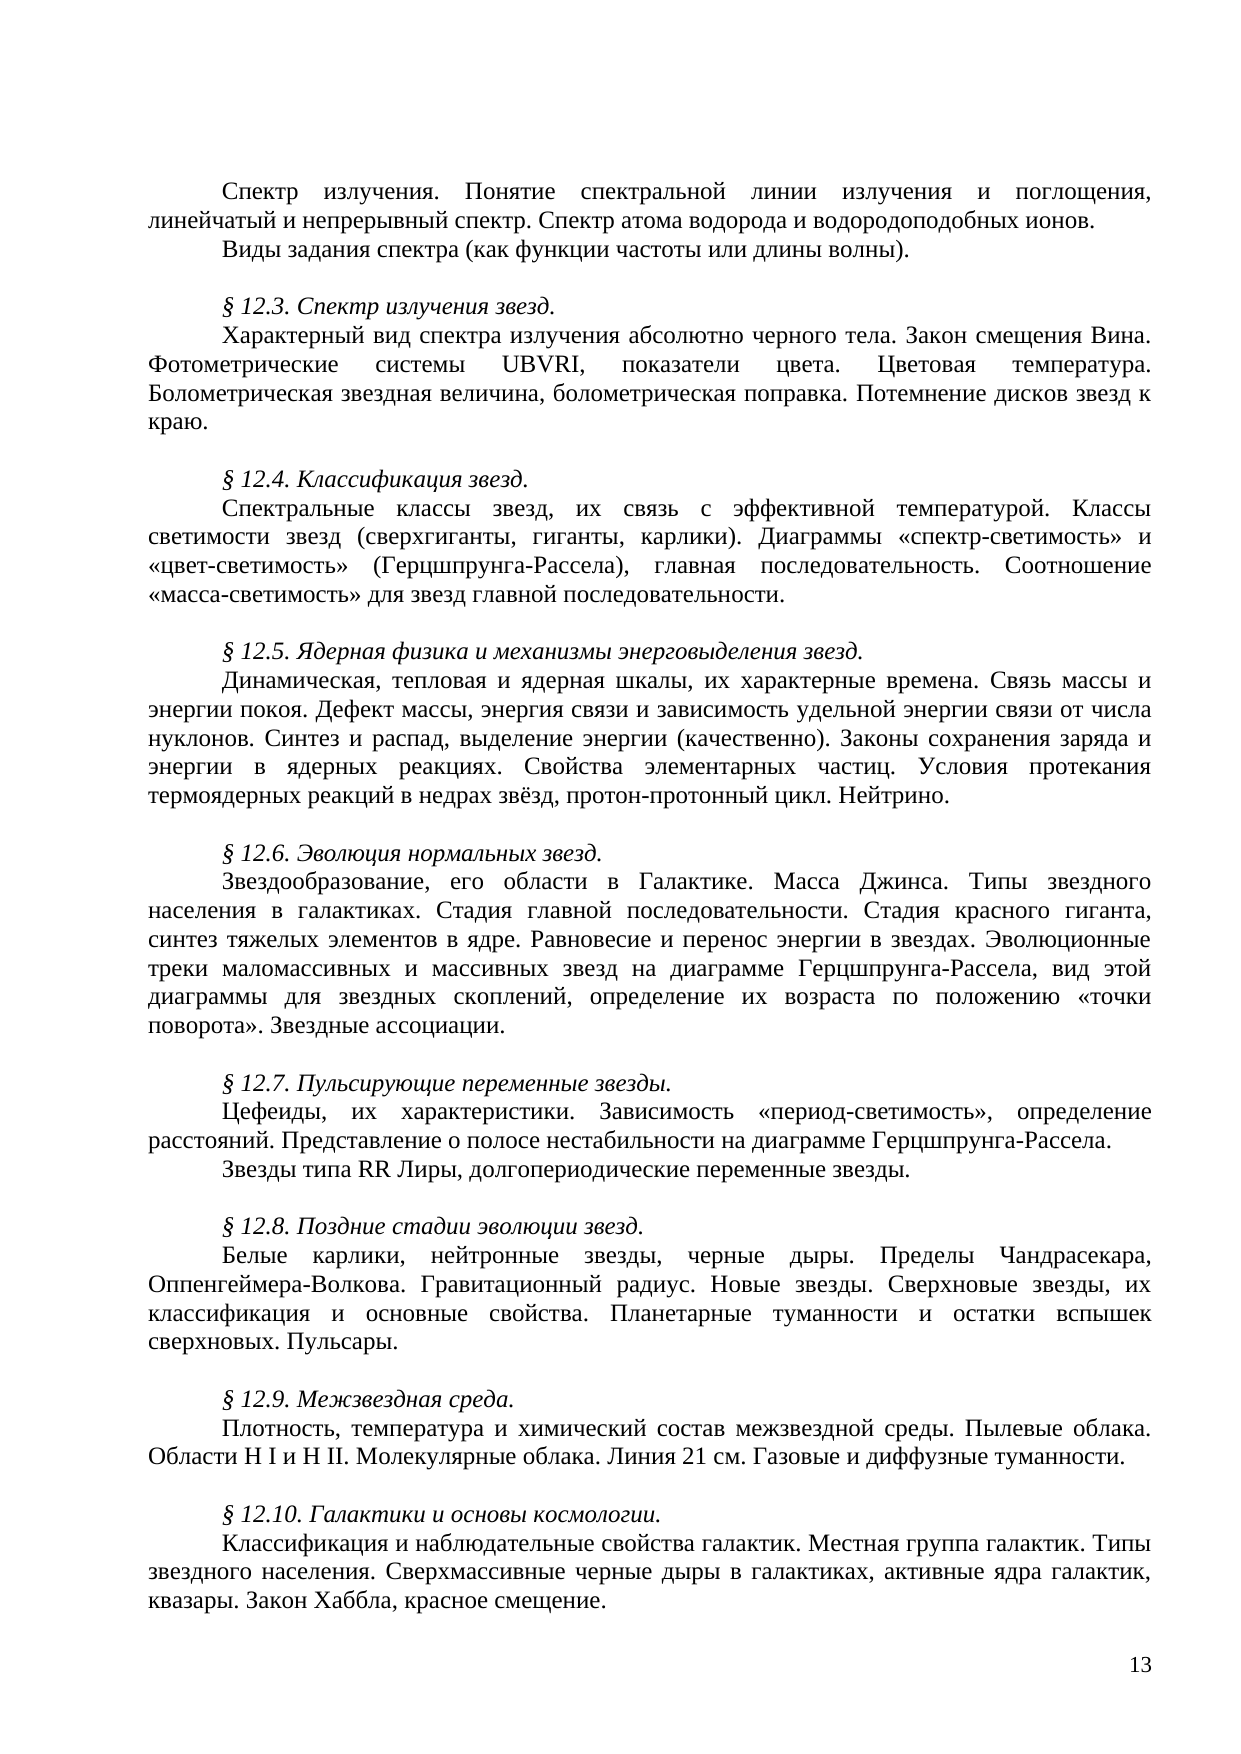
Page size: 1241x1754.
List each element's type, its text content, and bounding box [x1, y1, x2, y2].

text § 12.5. Ядерная физика и механизмы энерговыделения звезд. [148, 636, 1152, 665]
text Виды задания спектра (как функции частоты или длины волны). [148, 234, 1152, 263]
text Плотность, температура и химический состав межзвездной среды. Пылевые облака. Области H I и H II. Молекулярные облака. Линия 21 см. Газовые и диффузные туманности. [148, 1413, 1152, 1470]
text Звездообразование, его области в Галактике. Масса Джинса. Типы звездного населения в галактиках. Стадия главной последовательности. Стадия красного гиганта, синтез тяжелых элементов в ядре. Равновесие и перенос энергии в звездах. Эволюционные треки маломассивных и массивных звезд на диаграмме Герцшпрунга-Рассела, вид этой диаграммы для звездных скоплений, определение их возраста по положению «точки поворота». Звездные ассоциации. [148, 866, 1152, 1039]
text Звезды типа RR Лиры, долгопериодические переменные звезды. [148, 1154, 1152, 1183]
text § 12.10. Галактики и основы космологии. [148, 1499, 1152, 1528]
text Характерный вид спектра излучения абсолютно черного тела. Закон смещения Вина. Фотометрические системы UBVRI, показатели цвета. Цветовая температура. Болометрическая звездная величина, болометрическая поправка. Потемнение дисков звезд к краю. [148, 320, 1152, 435]
text § 12.4. Классификация звезд. [148, 464, 1152, 493]
text Классификация и наблюдательные свойства галактик. Местная группа галактик. Типы звездного населения. Сверхмассивные черные дыры в галактиках, активные ядра галактик, квазары. Закон Хаббла, красное смещение. [148, 1528, 1152, 1614]
text Спектральные классы звезд, их связь с эффективной температурой. Классы светимости звезд (сверхгиганты, гиганты, карлики). Диаграммы «спектр-светимость» и «цвет-светимость» (Герцшпрунга-Рассела), главная последовательность. Соотношение «масса-светимость» для звезд главной последовательности. [148, 493, 1152, 608]
text Динамическая, тепловая и ядерная шкалы, их характерные времена. Связь массы и энергии покоя. Дефект массы, энергия связи и зависимость удельной энергии связи от числа нуклонов. Синтез и распад, выделение энергии (качественно). Законы сохранения заряда и энергии в ядерных реакциях. Свойства элементарных частиц. Условия протекания термоядерных реакций в недрах звёзд, протон-протонный цикл. Нейтрино. [148, 665, 1152, 809]
text § 12.6. Эволюция нормальных звезд. [148, 838, 1152, 866]
text § 12.8. Поздние стадии эволюции звезд. [148, 1211, 1152, 1240]
text § 12.9. Межзвездная среда. [148, 1384, 1152, 1413]
text Цефеиды, их характеристики. Зависимость «период-светимость», определение расстояний. Представление о полосе нестабильности на диаграмме Герцшпрунга-Рассела. [148, 1096, 1152, 1154]
text Спектр излучения. Понятие спектральной линии излучения и поглощения, линейчатый и непрерывный спектр. Спектр атома водорода и водородоподобных ионов. [148, 176, 1152, 234]
text § 12.7. Пульсирующие переменные звезды. [148, 1068, 1152, 1096]
text § 12.3. Спектр излучения звезд. [148, 291, 1152, 320]
text Белые карлики, нейтронные звезды, черные дыры. Пределы Чандрасекара, Оппенгеймера-Волкова. Гравитационный радиус. Новые звезды. Сверхновые звезды, их классификация и основные свойства. Планетарные туманности и остатки вспышек сверхновых. Пульсары. [148, 1240, 1152, 1355]
